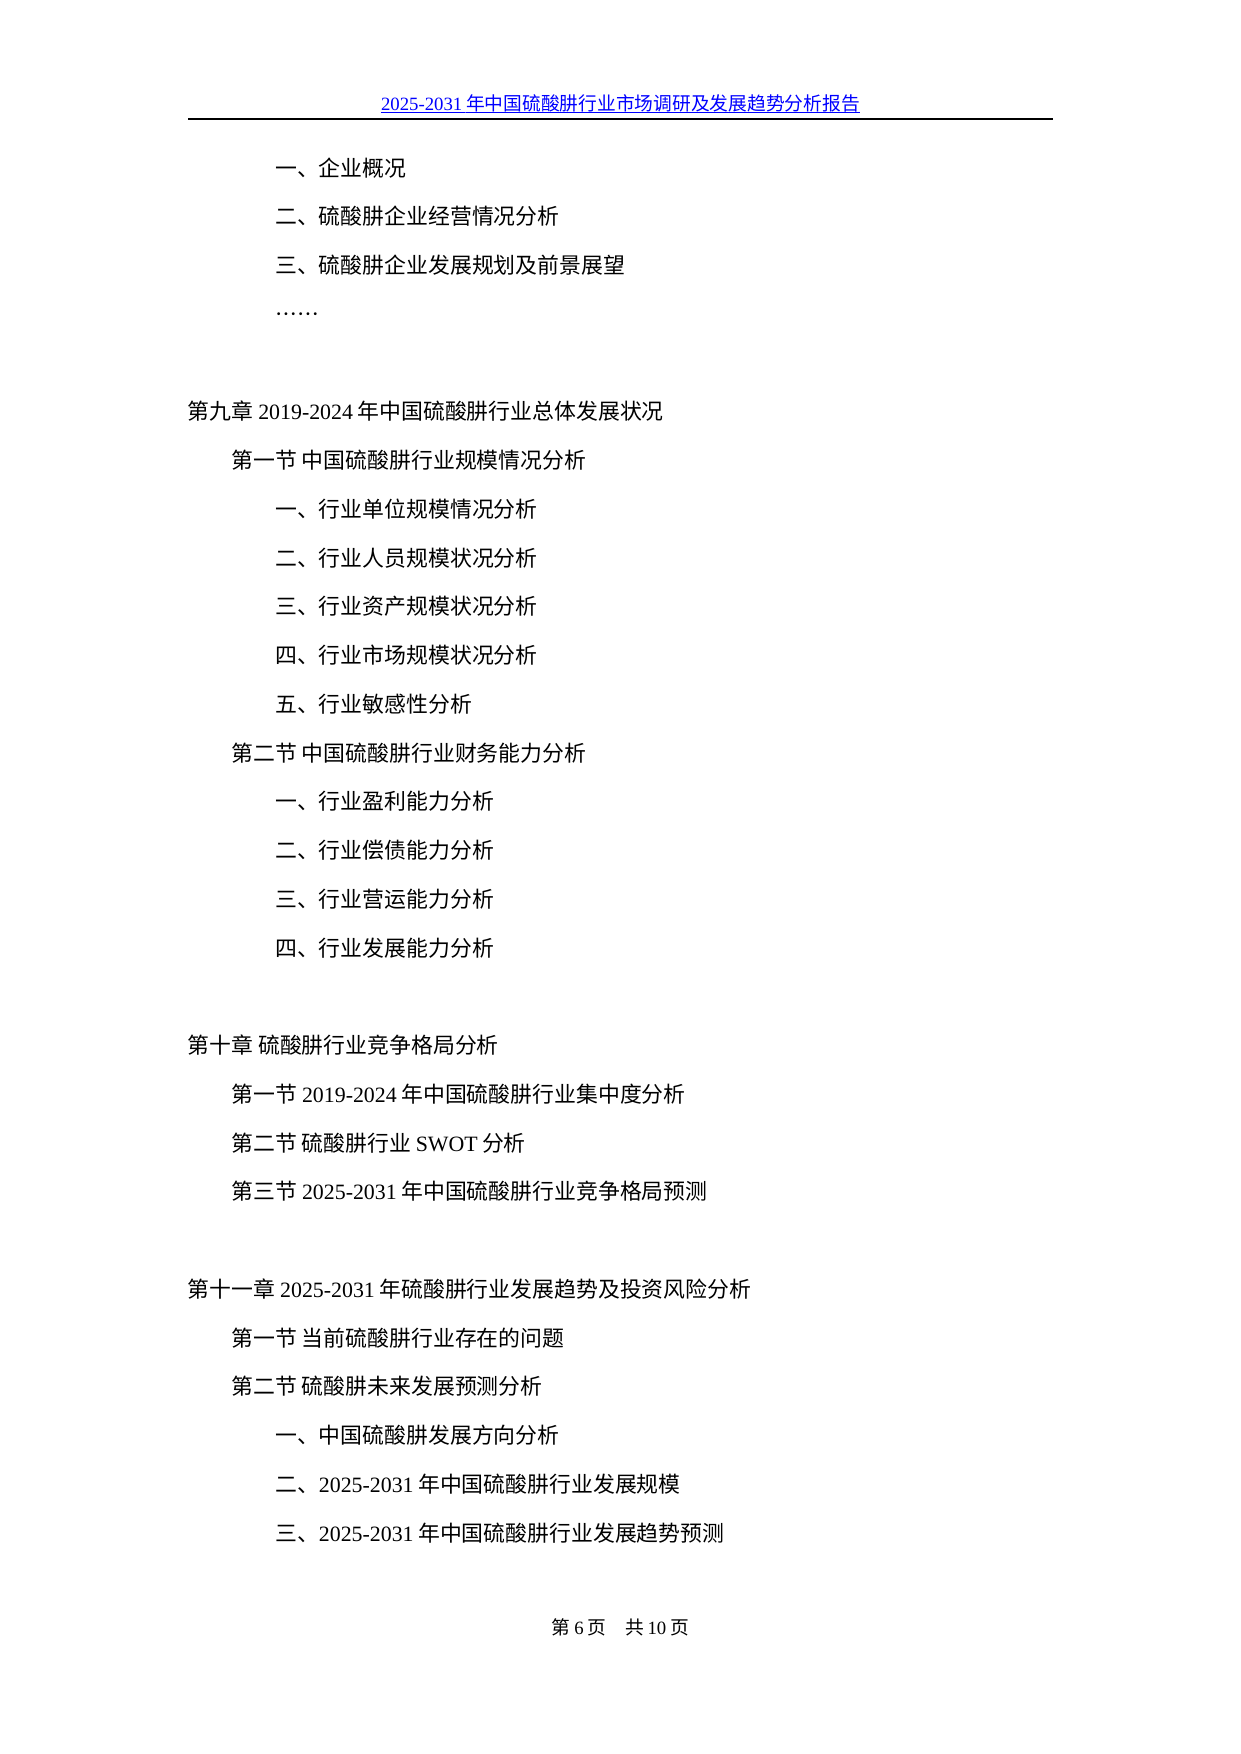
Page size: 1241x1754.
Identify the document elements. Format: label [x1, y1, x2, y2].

text [187, 150, 1053, 1548]
